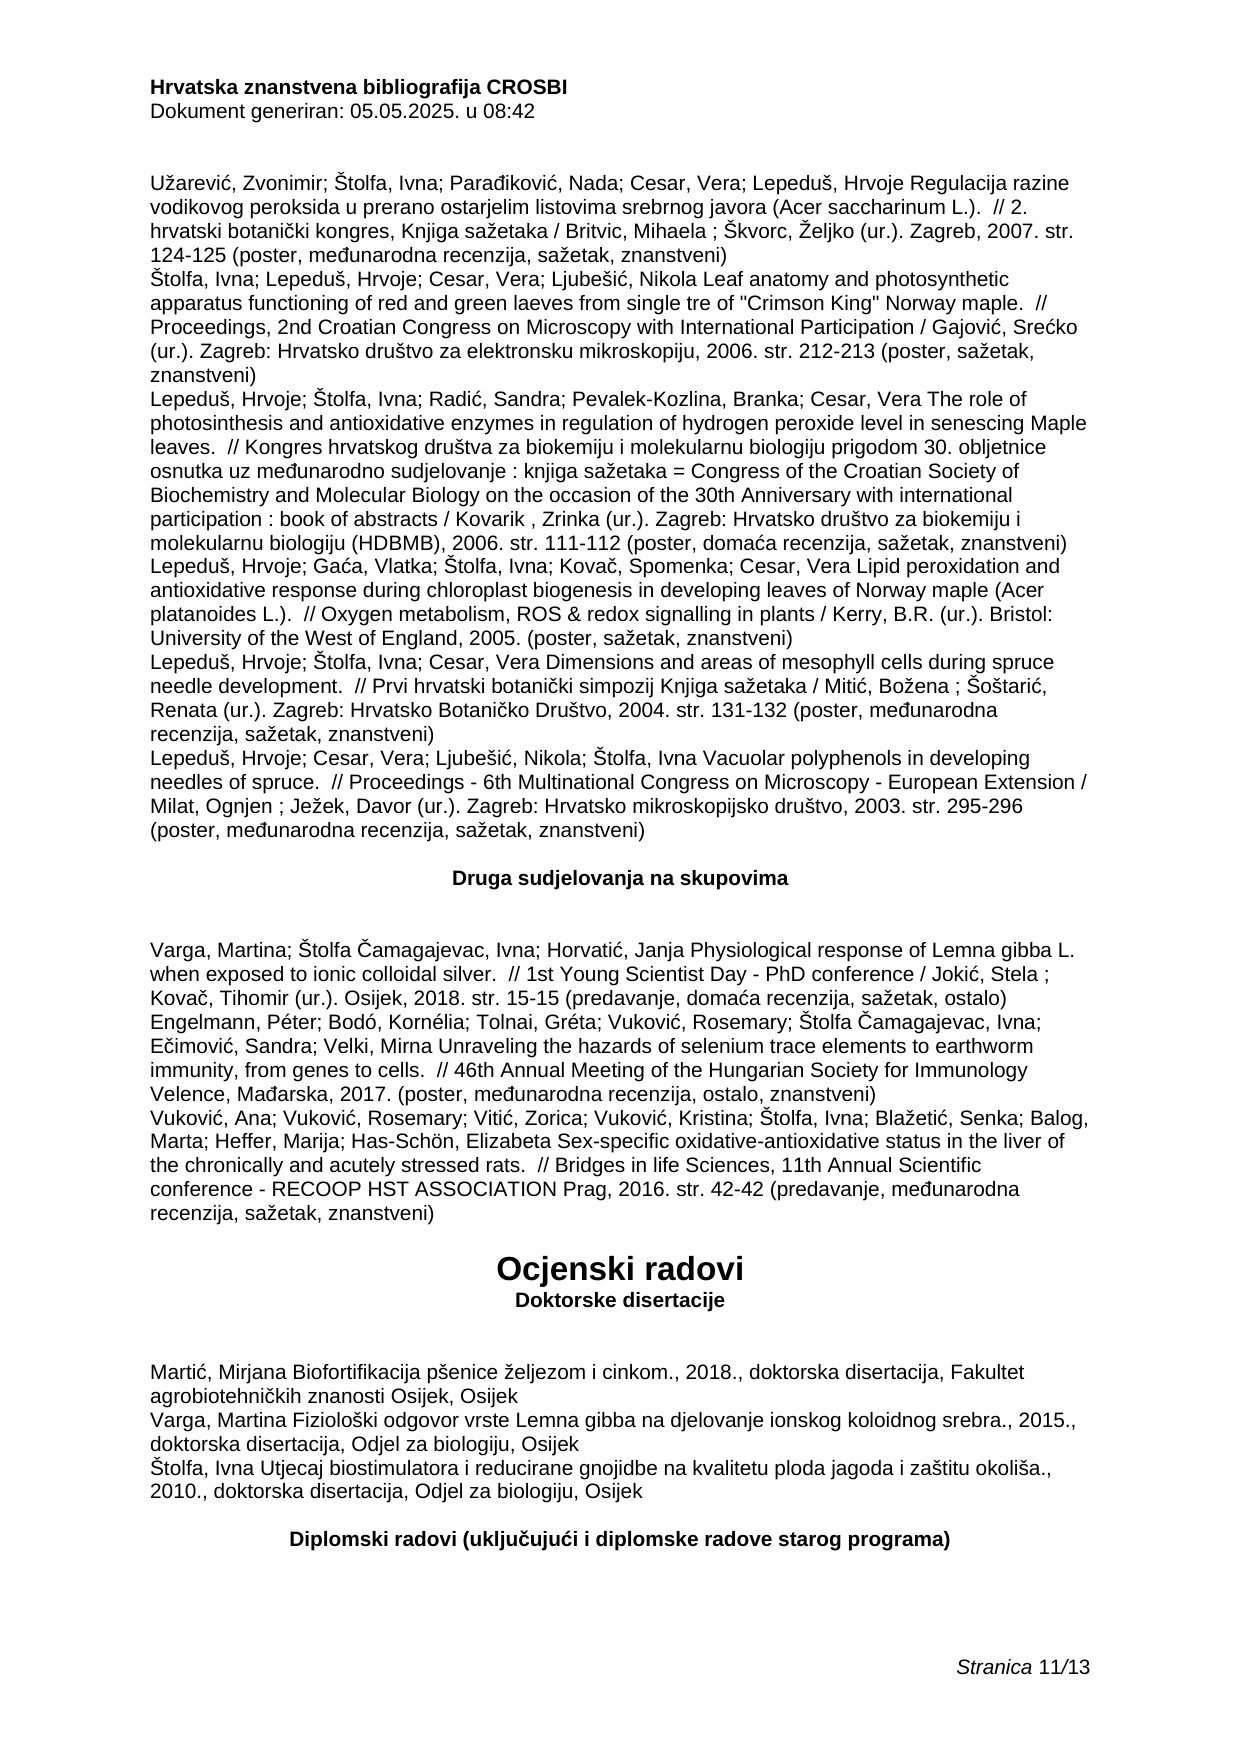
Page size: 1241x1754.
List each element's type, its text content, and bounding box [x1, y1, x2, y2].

text Varga, Martina [150, 1407, 1090, 1455]
text Vuković, Ana; Vuković, Rosemary; Vitić, Zorica; Vuković, Kristina; Štolfa, Ivna; Blažetić, Senka; Balog, Marta; Heffer, Marija; Has-Schön, Elizabeta [150, 1105, 1090, 1225]
subtitle Diplomski radovi (uključujući i diplomske radove starog programa) [150, 1527, 1090, 1551]
text Užarević, Zvonimir; Štolfa, Ivna; Parađiković, Nada; Cesar, Vera; Lepeduš, Hrvoje [150, 171, 1090, 267]
text Lepeduš, Hrvoje; Cesar, Vera; Ljubešić, Nikola; Štolfa, Ivna [150, 746, 1090, 842]
subtitle Ocjenski radovi [150, 1249, 1090, 1288]
text Martić, Mirjana [150, 1359, 1090, 1407]
text Štolfa, Ivna; Lepeduš, Hrvoje; Cesar, Vera; Ljubešić, Nikola [150, 267, 1090, 387]
subtitle Druga sudjelovanja na skupovima [150, 866, 1090, 890]
text Varga, Martina; Štolfa Čamagajevac, Ivna; Horvatić, Janja [150, 938, 1090, 1009]
text Lepeduš, Hrvoje; Štolfa, Ivna; Radić, Sandra; Pevalek-Kozlina, Branka; Cesar, Vera [150, 387, 1090, 554]
subtitle Doktorske disertacije [150, 1288, 1090, 1312]
text Engelmann, Péter; Bodó, Kornélia; Tolnai, Gréta; Vuković, Rosemary; Štolfa Čamagajevac, Ivna; Ečimović, Sandra; Velki, Mirna [150, 1009, 1090, 1105]
text Lepeduš, Hrvoje; Štolfa, Ivna; Cesar, Vera [150, 650, 1090, 746]
text Štolfa, Ivna [150, 1455, 1090, 1503]
text Lepeduš, Hrvoje; Gaća, Vlatka; Štolfa, Ivna; Kovač, Spomenka; Cesar, Vera [150, 554, 1090, 650]
